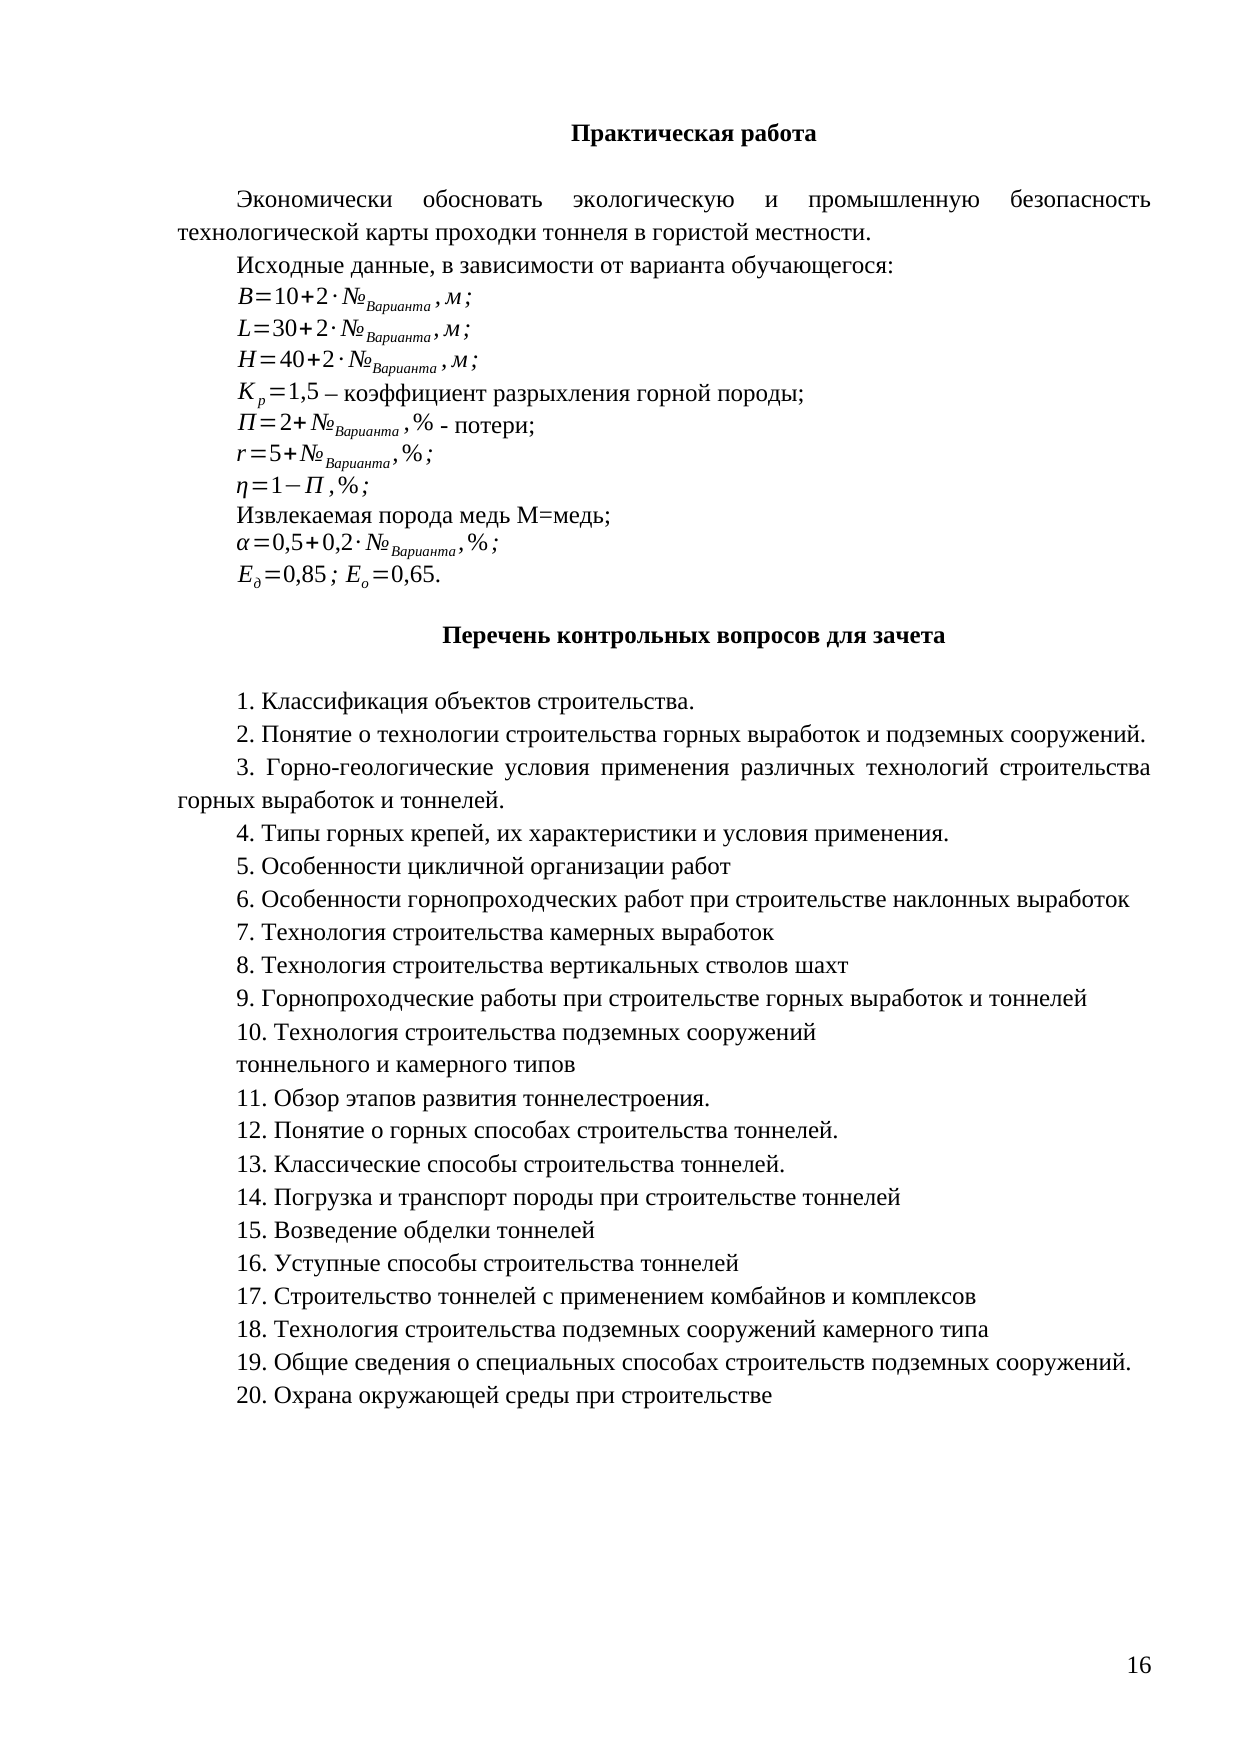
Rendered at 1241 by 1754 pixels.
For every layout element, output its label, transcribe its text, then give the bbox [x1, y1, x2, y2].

text 6. Особенности горнопроходческих работ при строительстве наклонных выработок [177, 884, 1152, 913]
text 19. Общие сведения о специальных способах строительств подземных сооружений. [177, 1347, 1152, 1376]
text 10. Технология строительства подземных сооружений [177, 1017, 1152, 1045]
text 7. Технология строительства камерных выработок [177, 917, 1152, 946]
text 20. Охрана окружающей среды при строительстве [177, 1380, 1152, 1408]
text 1. Классификация объектов строительства. [177, 686, 1152, 715]
text 18. Технология строительства подземных сооружений камерного типа [177, 1314, 1152, 1342]
text 2. Понятие о технологии строительства горных выработок и подземных сооружений. [177, 719, 1152, 748]
text 12. Понятие о горных способах строительства тоннелей. [177, 1116, 1152, 1144]
text 11. Обзор этапов развития тоннелестроения. [177, 1083, 1152, 1111]
text 4. Типы горных крепей, их характеристики и условия применения. [177, 818, 1152, 847]
text Практическая работа [177, 118, 1152, 147]
text 16. Уступные способы строительства тоннелей [177, 1248, 1152, 1276]
text 15. Возведение обделки тоннелей [177, 1215, 1152, 1243]
text 8. Технология строительства вертикальных стволов шахт [177, 951, 1152, 979]
text - потери; [177, 409, 1152, 440]
text 13. Классические способы строительства тоннелей. [177, 1149, 1152, 1177]
text 9. Горнопроходческие работы при строительстве горных выработок и тоннелей [177, 983, 1152, 1012]
text – коэффициент разрыхления горной породы; [177, 377, 1152, 409]
text тоннельного и камерного типов [177, 1049, 1152, 1078]
text 5. Особенности цикличной организации работ [177, 851, 1152, 880]
text Исходные данные, в зависимости от варианта обучающегося: [177, 250, 1152, 279]
text Экономически обосновать экологическую и промышленную безопасность технологической карты проходки тоннеля в гористой местности. [177, 184, 1152, 246]
text 3. Горно-геологические условия применения различных технологий строительства горных выработок и тоннелей. [177, 752, 1152, 814]
text Перечень контрольных вопросов для зачета [177, 620, 1152, 649]
text 17. Строительство тоннелей с применением комбайнов и комплексов [177, 1281, 1152, 1309]
text Извлекаемая порода медь М=медь; [177, 500, 1152, 529]
text 14. Погрузка и транспорт породы при строительстве тоннелей [177, 1182, 1152, 1210]
